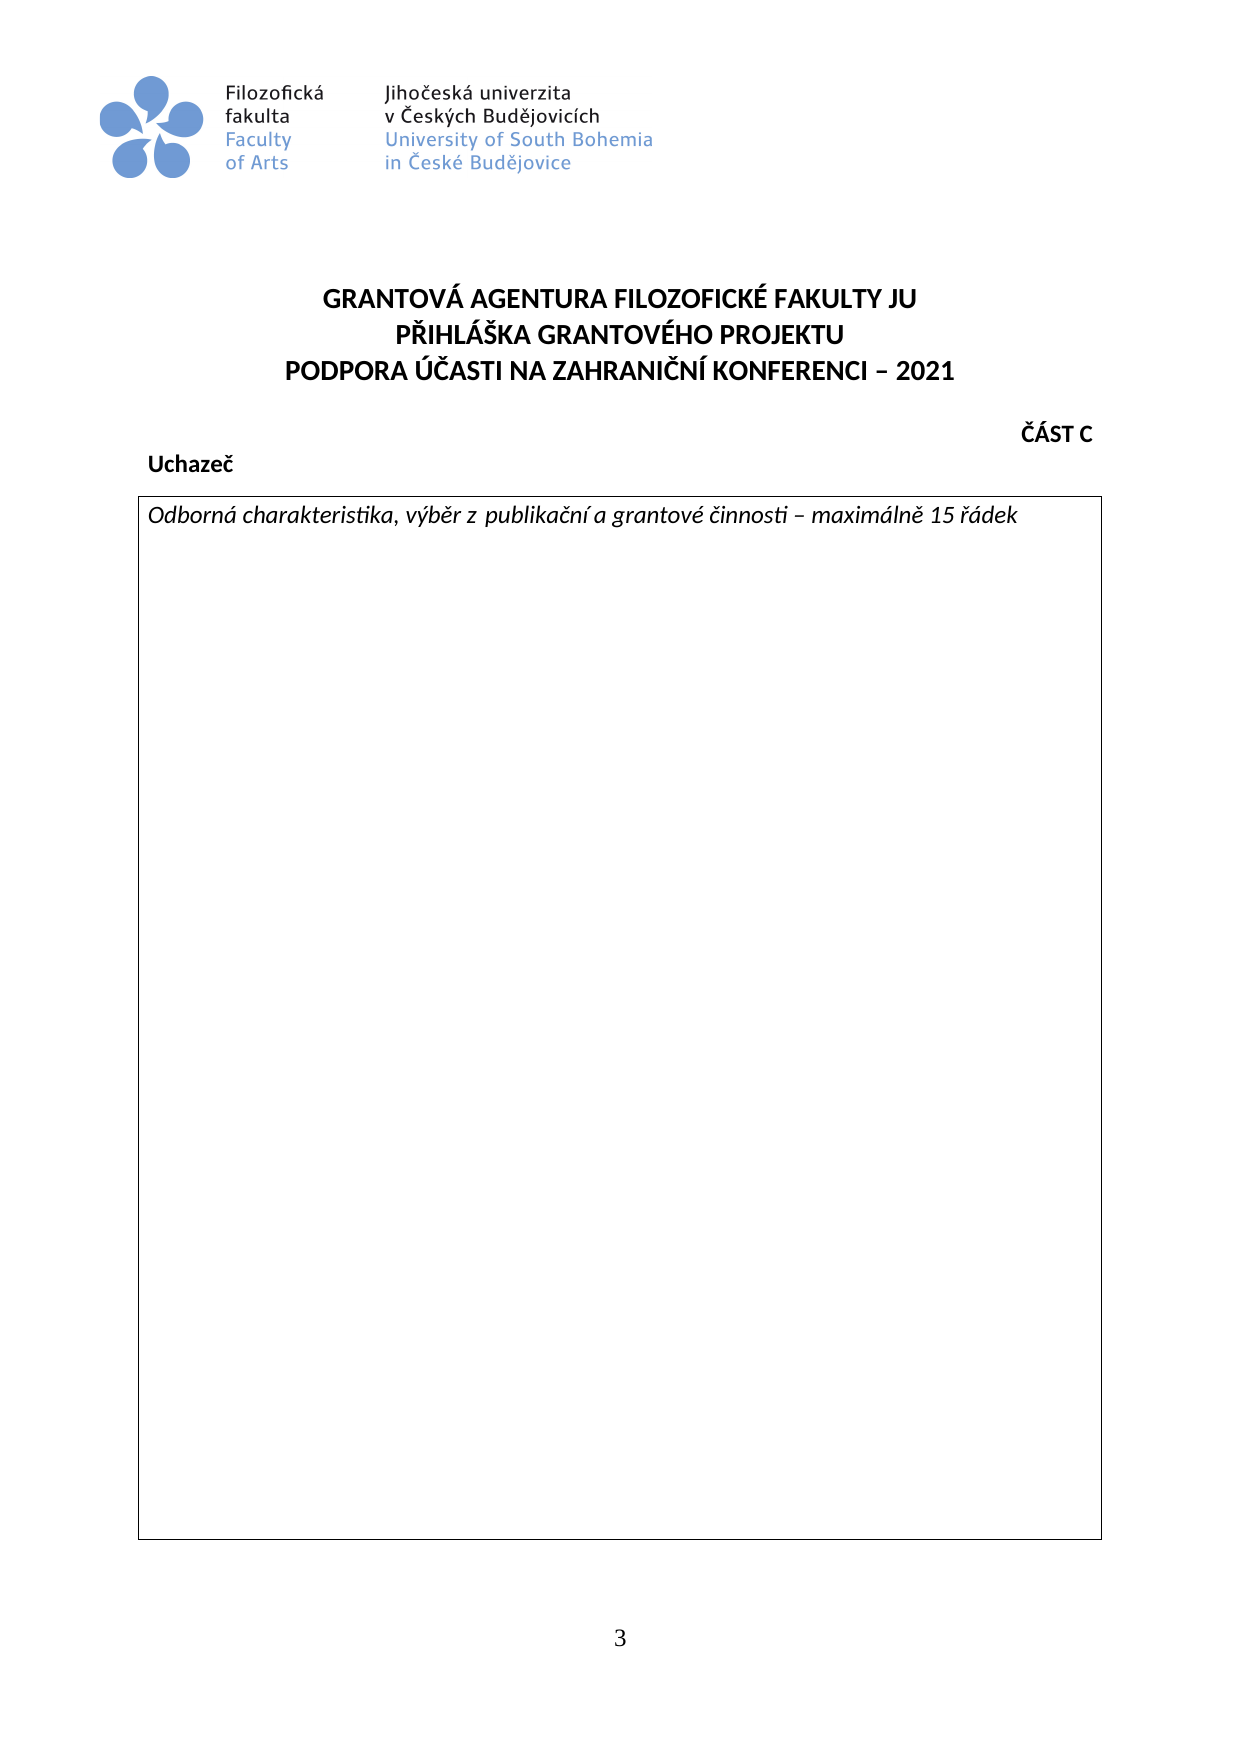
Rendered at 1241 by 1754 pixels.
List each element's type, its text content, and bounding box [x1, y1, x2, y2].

picture [99, 76, 652, 178]
text Podpora účasti na zahraniční konferenci – 2021 [148, 352, 1093, 387]
text Uchazeč [148, 448, 1093, 479]
text ČÁST C [148, 418, 1093, 448]
text Odborná charakteristika, výběr z publikační a grantové činnosti – maximálně 15 řádek [139, 497, 1101, 530]
text GRANTOVÁ AGENTURA FILOZOFICKÉ FAKULTY JU [148, 281, 1093, 316]
text přihláška grantového projektu [148, 316, 1093, 352]
